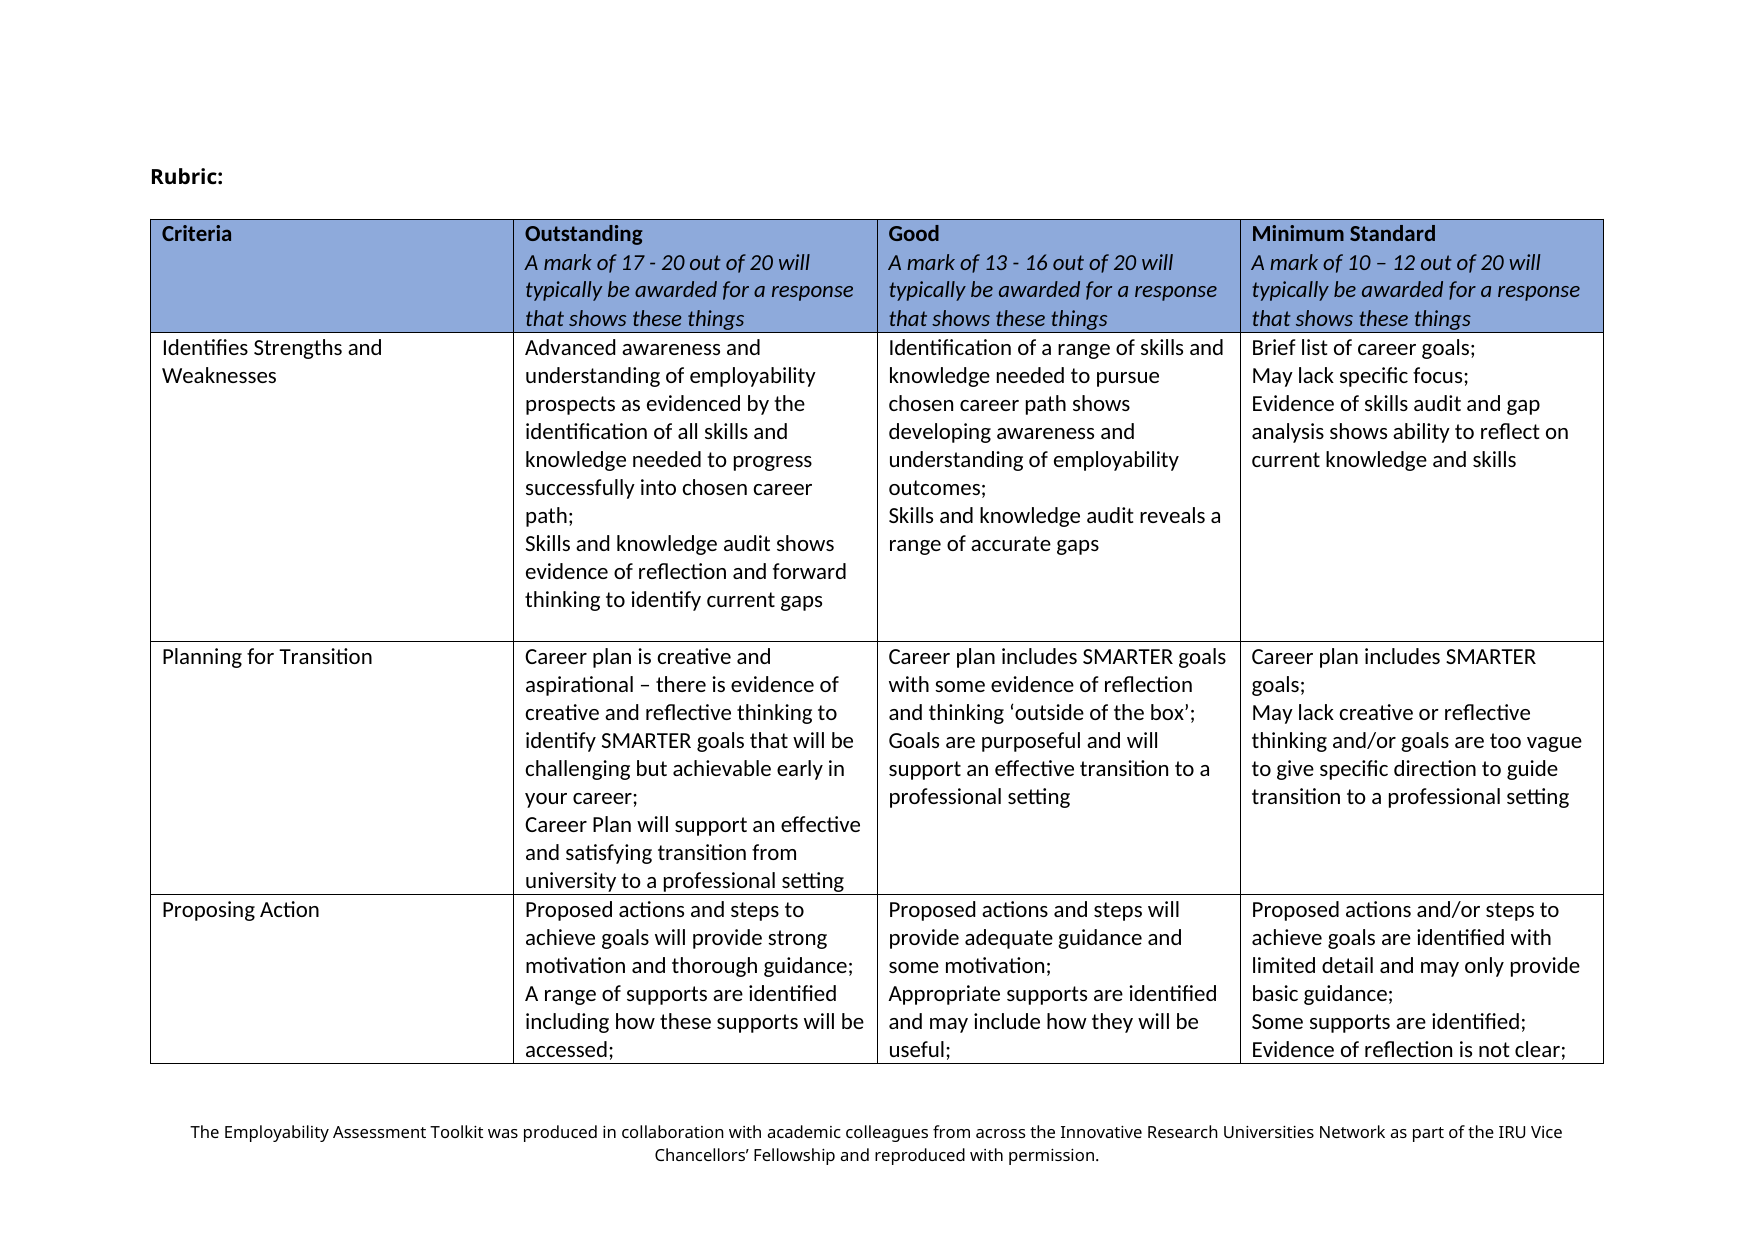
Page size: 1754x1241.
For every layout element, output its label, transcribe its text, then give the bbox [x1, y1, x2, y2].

table_cell Advanced awareness and understanding of employability prospects as evidenced by the identification of all skills and knowledge needed to progress successfully into chosen career path; Skills and knowledge audit shows evidence of reflection and forward thinking to identify current gaps [514, 333, 877, 641]
table_header Good A mark of 13 - 16 out of 20 will typically be awarded for a response that shows these things [878, 220, 1240, 332]
table_cell Planning for Transition [151, 642, 513, 894]
table_cell Identifies Strengths and Weaknesses [151, 333, 513, 641]
table_cell Brief list of career goals; May lack specific focus; Evidence of skills audit and gap analysis shows ability to reflect on current knowledge and skills [1241, 333, 1603, 641]
table_cell Career plan includes SMARTER goals; May lack creative or reflective thinking and/or goals are too vague to give specific direction to guide transition to a professional setting [1241, 642, 1603, 894]
table_cell Career plan includes SMARTER goals with some evidence of reflection and thinking ‘outside of the box’; Goals are purposeful and will support an effective transition to a professional setting [878, 642, 1240, 894]
table_cell Career plan is creative and aspirational – there is evidence of creative and reflective thinking to identify SMARTER goals that will be challenging but achievable early in your career; Career Plan will support an effective and satisfying transition from university to a professional setting [514, 642, 877, 894]
table_header Minimum Standard A mark of 10 – 12 out of 20 will typically be awarded for a response that shows these things [1241, 220, 1603, 332]
subtitle Rubric: [150, 162, 1604, 191]
table_header Outstanding A mark of 17 - 20 out of 20 will typically be awarded for a response that shows these things [514, 220, 877, 332]
table_header Criteria [151, 220, 513, 332]
table_cell Identification of a range of skills and knowledge needed to pursue chosen career path shows developing awareness and understanding of employability outcomes; Skills and knowledge audit reveals a range of accurate gaps [878, 333, 1240, 641]
table_cell Proposing Action [151, 895, 513, 1063]
